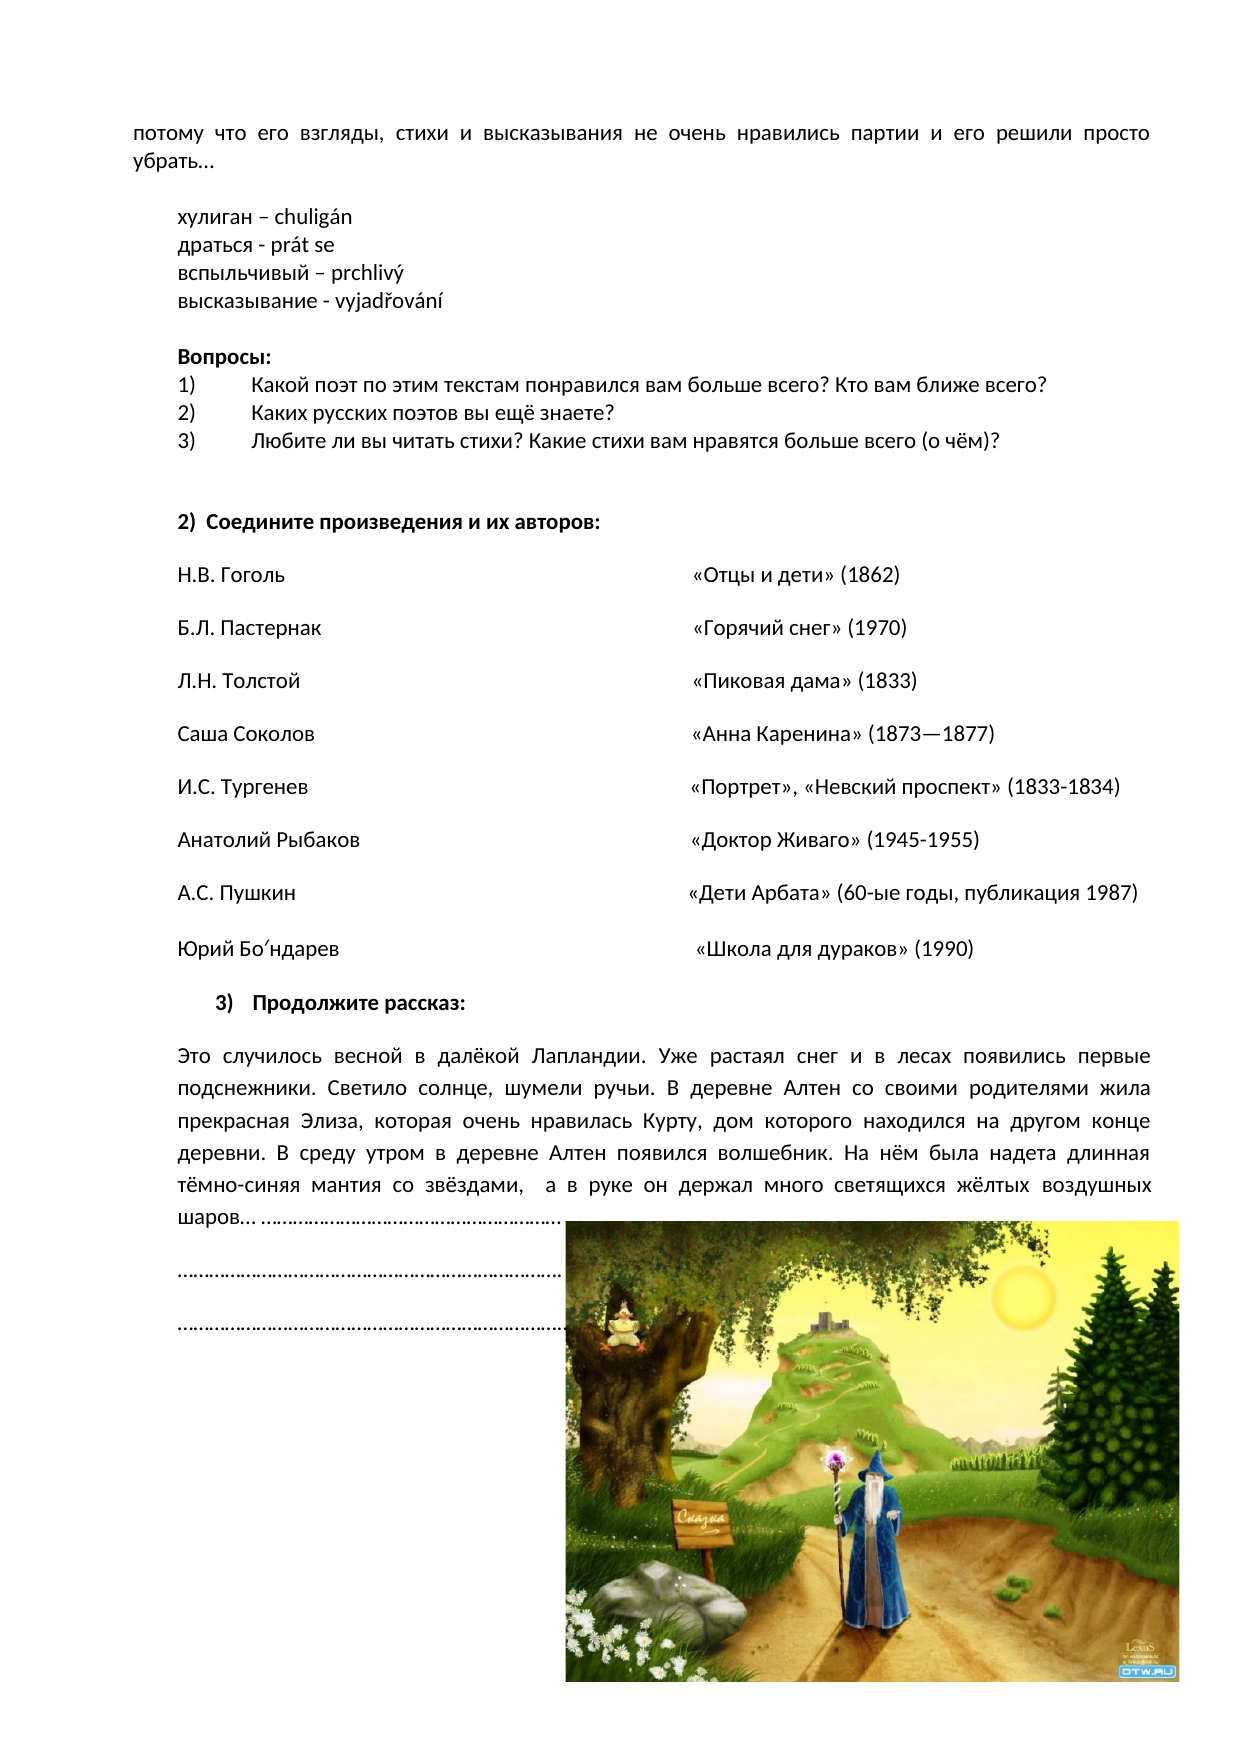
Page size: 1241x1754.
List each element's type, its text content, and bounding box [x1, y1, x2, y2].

text хулиган – chuligán [133, 202, 1152, 230]
text И.С. Тургенев «Портрет», «Невский проспект» (1833-1834) [133, 772, 1152, 801]
text ……………………………………………………………….. [177, 1308, 1152, 1336]
text ………………………………………………………………. [177, 1255, 1152, 1283]
list Какой поэт по этим текстам понравился вам больше всего? Кто вам ближе всего? [133, 370, 1152, 398]
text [133, 118, 1152, 174]
text высказывание - vyjadřování [133, 286, 1152, 314]
text Л.Н. Толстой «Пиковая дама» (1833) [133, 666, 1152, 694]
text Б.Л. Пастернак «Горячий снег» (1970) [133, 613, 1152, 641]
text Юрий Бо′ндарев «Школа для дураков» (1990) [133, 932, 1152, 963]
text Анатолий Рыбаков «Доктор Живаго» (1945-1955) [133, 826, 1152, 853]
text вспыльчивый – prchlivý [133, 258, 1152, 286]
text Н.В. Гоголь «Отцы и дети» (1862) [177, 560, 1152, 588]
text драться - prát se [133, 230, 1152, 258]
text Это случилось весной в далёкой Лапландии. Уже растаял снег и в лесах появились первые подснежники. Светило солнце, шумели ручьи. В деревне Алтен со своими родителями жила прекрасная Элиза, которая очень нравилась Курту, дом которого находился на другом конце деревни. В среду утром в деревне Алтен появился волшебник. На нём была надета длинная тёмно-синяя мантия со звёздами, а в руке он держал много светящихся жёлтых воздушных шаров… ………………………………………………… [177, 1041, 1152, 1230]
list Продолжите рассказ: [215, 988, 1152, 1016]
text 2) Соедините произведения и их авторов: [177, 507, 1152, 535]
text А.С. Пушкин «Дети Арбата» (60-ые годы, публикация 1987) [133, 878, 1152, 907]
list Любите ли вы читать стихи? Какие стихи вам нравятся больше всего (о чём)? [133, 426, 1152, 454]
text Вопросы: [133, 342, 1152, 370]
picture [565, 1221, 1180, 1682]
list Каких русских поэтов вы ещё знаете? [133, 398, 1152, 426]
text Саша Соколов «Анна Каренина» (1873—1877) [133, 719, 1152, 747]
